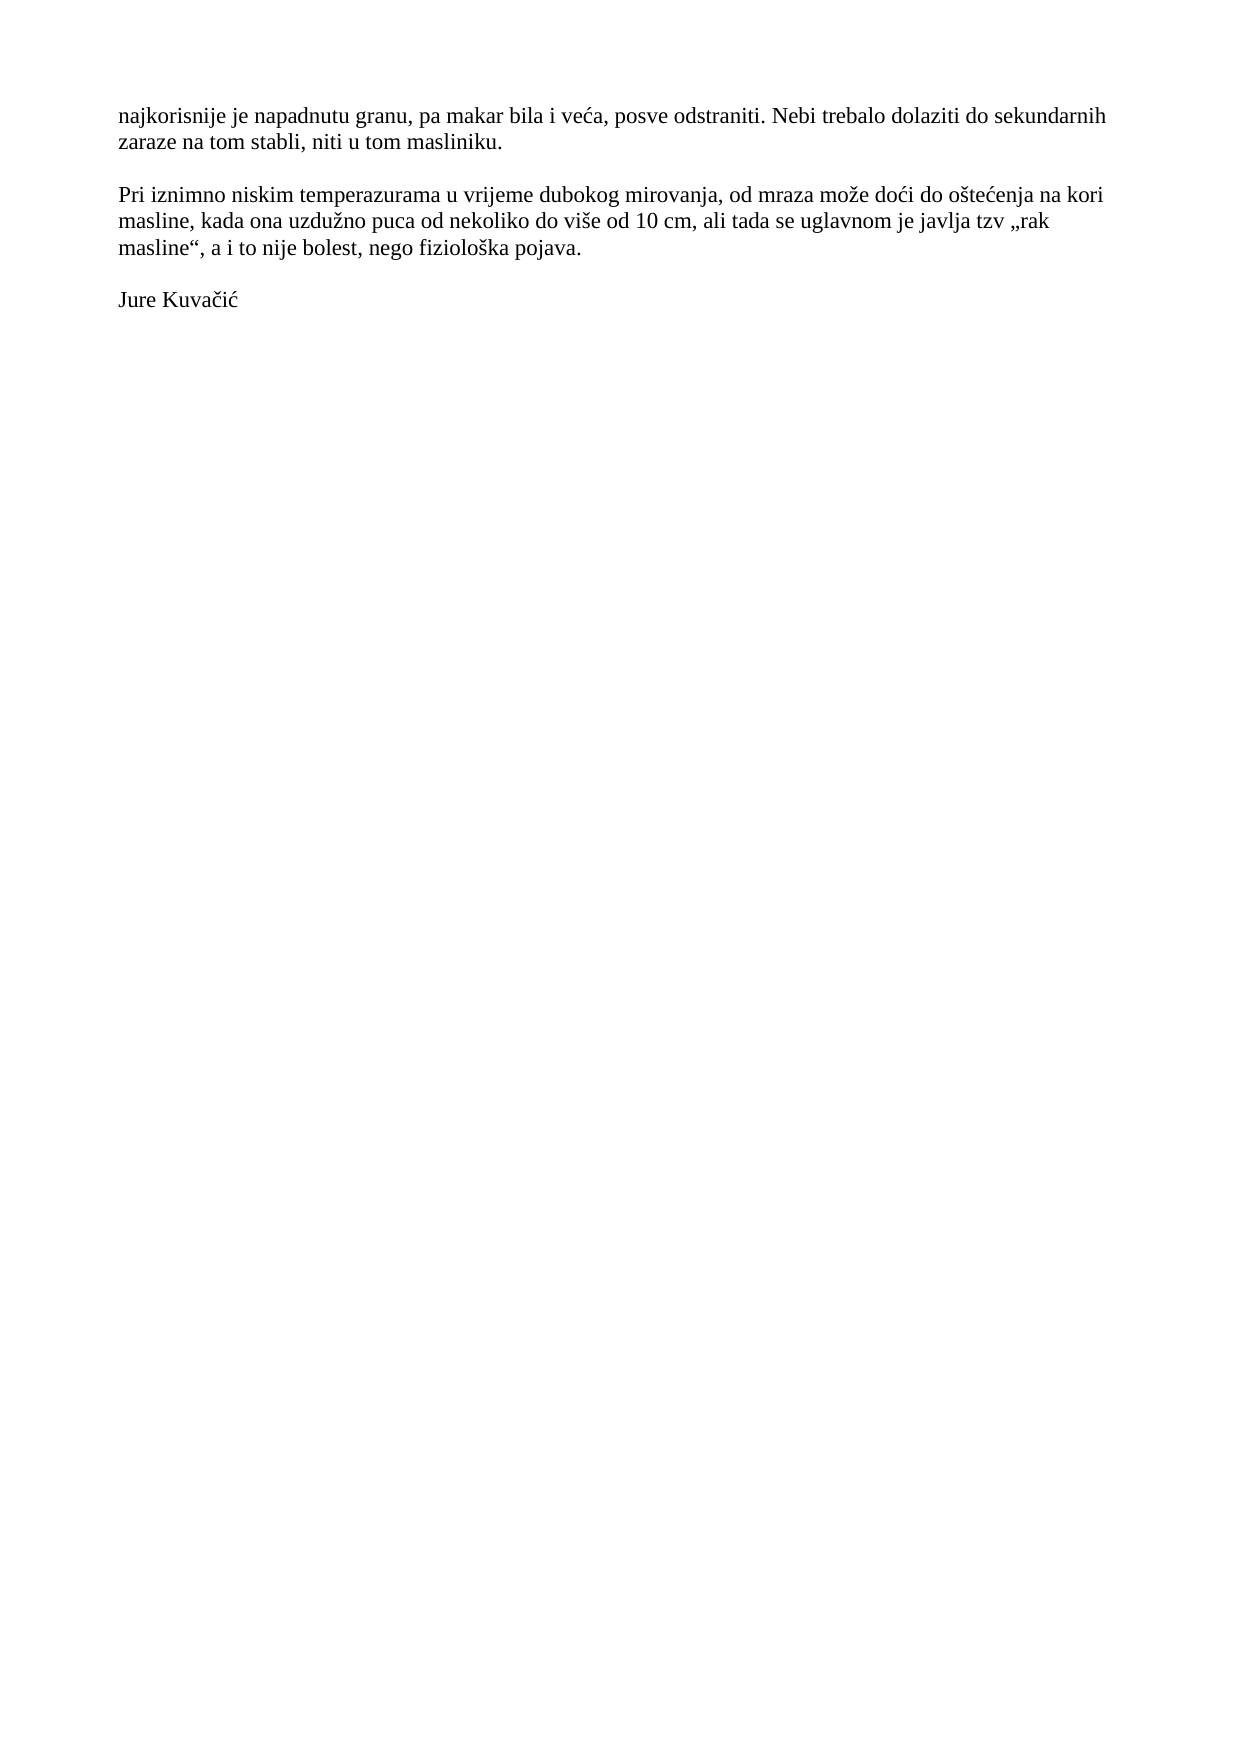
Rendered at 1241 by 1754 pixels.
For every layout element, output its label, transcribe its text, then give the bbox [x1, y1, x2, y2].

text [118, 102, 1122, 154]
text Jure Kuvačić [118, 286, 1122, 313]
text Pri iznimno niskim temperazurama u vrijeme dubokog mirovanja, od mraza može doći do oštećenja na kori masline, kada ona uzdužno puca od nekoliko do više od 10 cm, ali tada se uglavnom je javlja tzv „rak masline“, a i to nije bolest, nego fiziološka pojava. [118, 181, 1122, 260]
